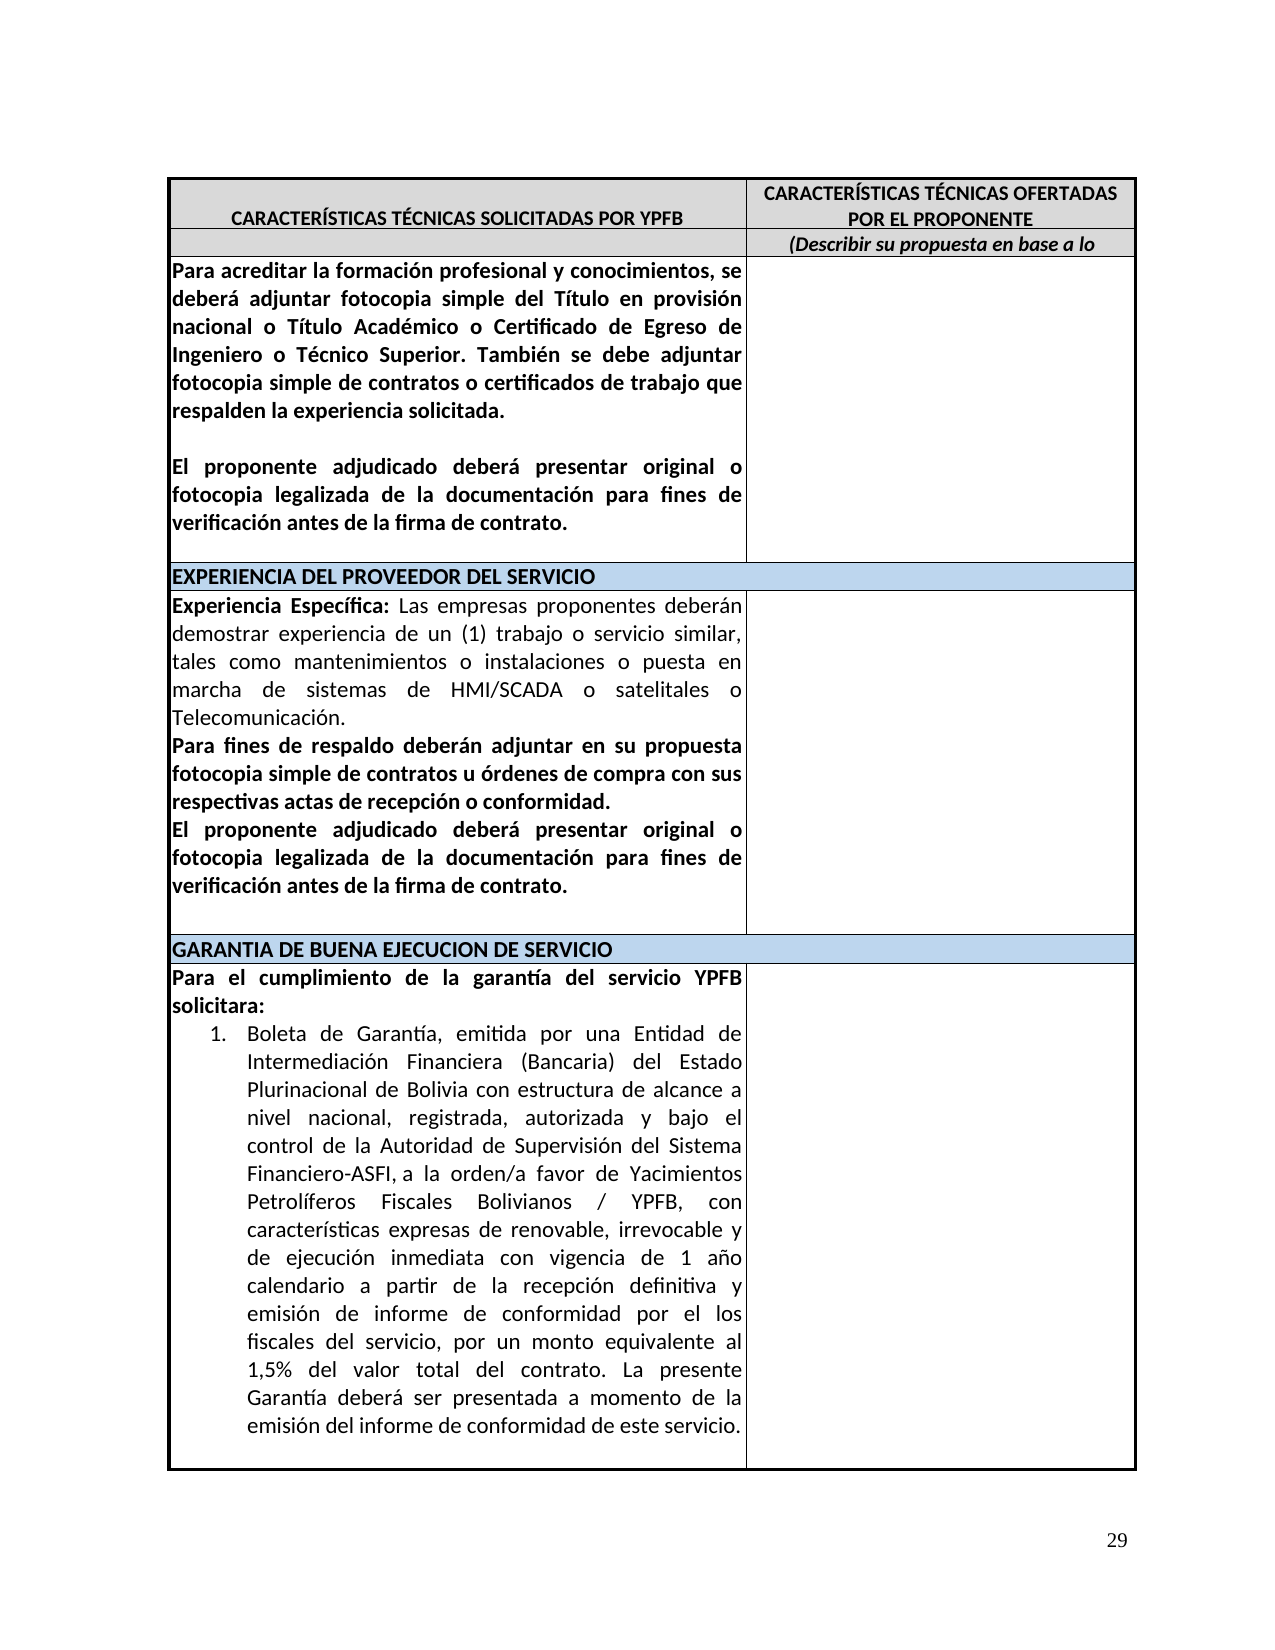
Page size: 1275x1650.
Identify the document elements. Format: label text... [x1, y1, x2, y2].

table_cell EXPERIENCIA DEL PROVEEDOR DEL SERVICIO [171, 563, 1134, 590]
table_cell [747, 591, 1134, 934]
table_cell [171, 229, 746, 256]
table_header CARACTERÍSTICAS TÉCNICAS OFERTADAS POR EL PROPONENTE (Describir su propuesta en base a lo solicitado por YPFB) [747, 180, 1134, 228]
table_cell [747, 229, 1134, 256]
table_cell [747, 964, 1134, 1468]
table_cell GARANTIA DE BUENA EJECUCION DE SERVICIO [171, 935, 1134, 963]
table_cell Experiencia Específica: Las empresas proponentes deberán demostrar experiencia de un (1) trabajo o servicio similar, tales como mantenimientos o instalaciones o puesta en marcha de sistemas de HMI/SCADA o satelitales o Telecomunicación. Para fines de respaldo deberán adjuntar en su propuesta fotocopia simple de contratos u órdenes de compra con sus respectivas actas de recepción o conformidad. El proponente adjudicado deberá presentar original o fotocopia legalizada de la documentación para fines de verificación antes de la firma de contrato. [171, 591, 746, 934]
table_cell [747, 257, 1134, 562]
table_header CARACTERÍSTICAS TÉCNICAS SOLICITADAS POR YPFB [171, 180, 746, 228]
